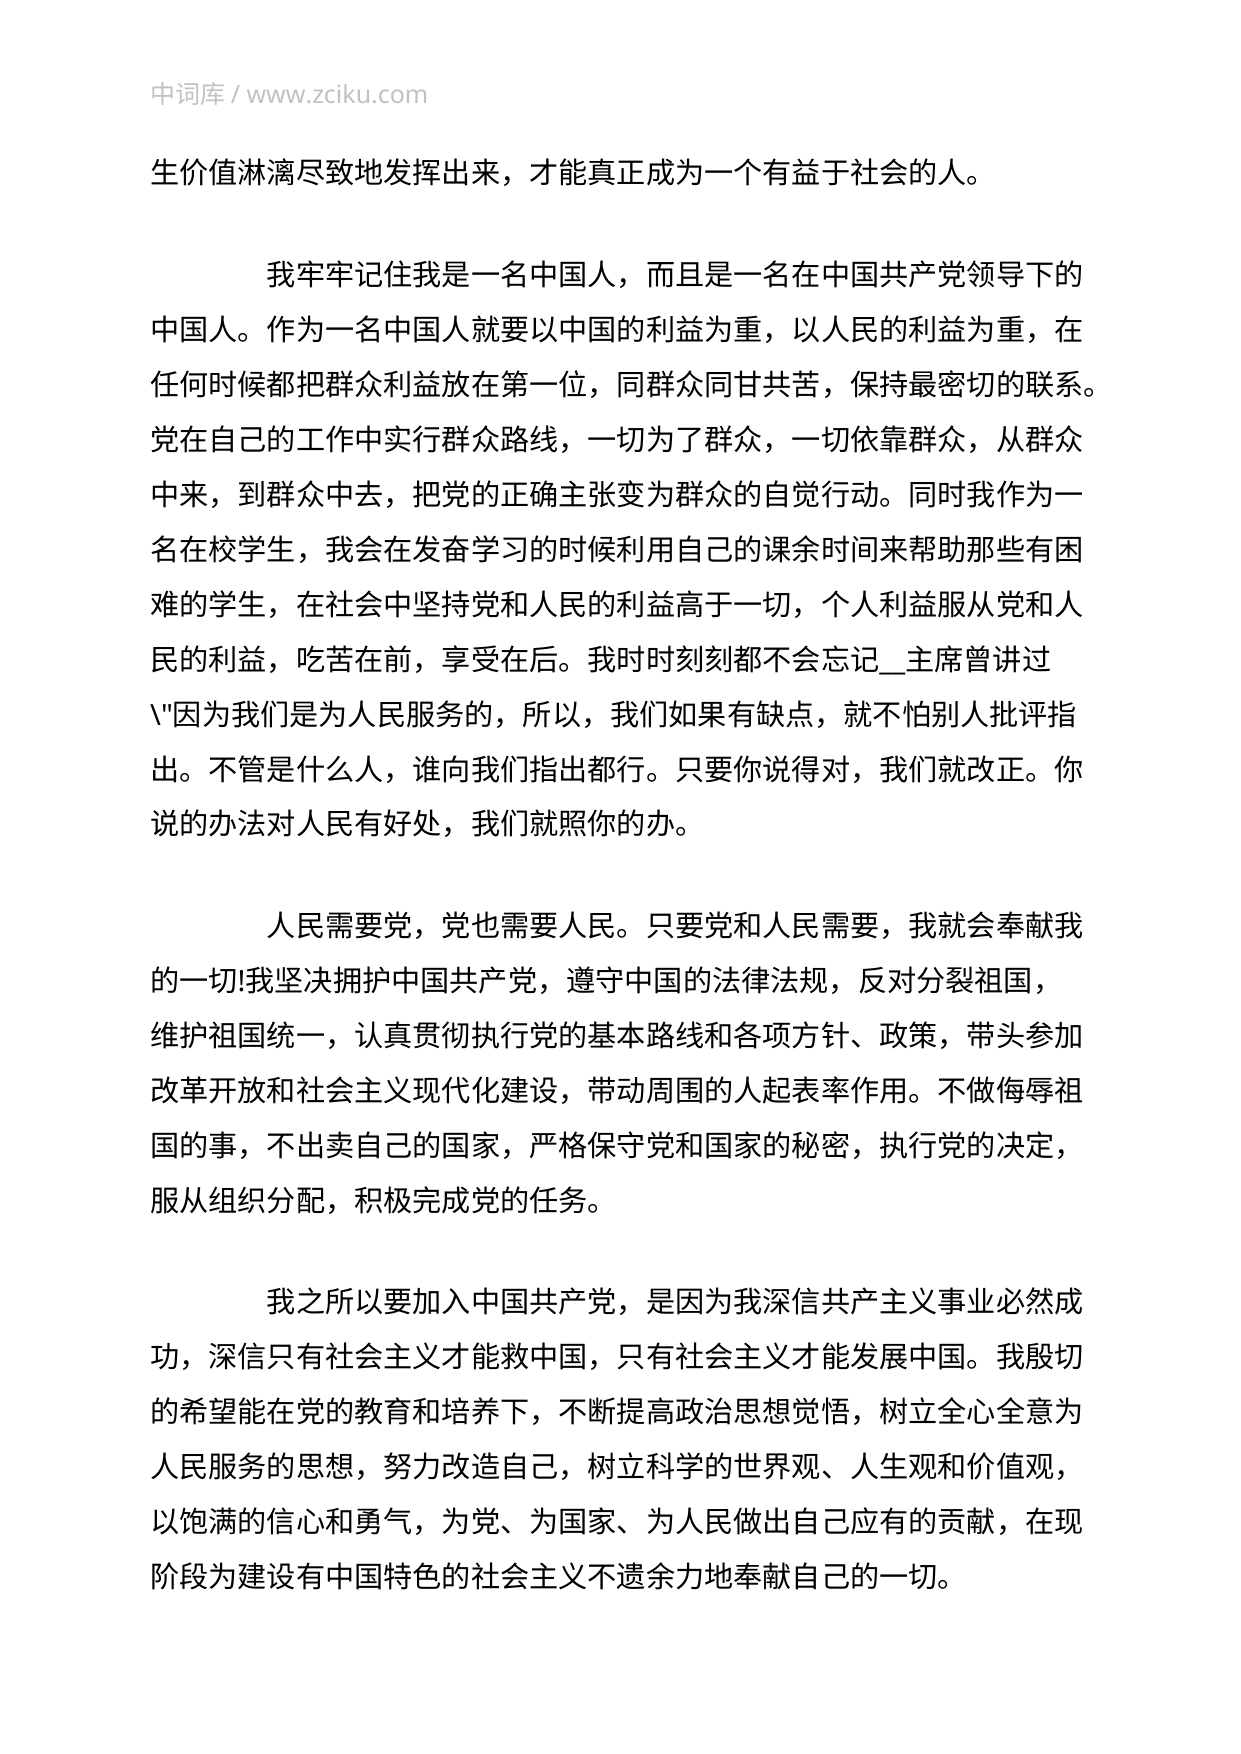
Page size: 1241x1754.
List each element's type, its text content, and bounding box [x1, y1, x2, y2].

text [150, 150, 1090, 192]
text 人民需要党，党也需要人民。只要党和人民需要，我就会奉献我的一切!我坚决拥护中国共产党，遵守中国的法律法规，反对分裂祖国，维护祖国统一，认真贯彻执行党的基本路线和各项方针、政策，带头参加改革开放和社会主义现代化建设，带动周围的人起表率作用。不做侮辱祖国的事，不出卖自己的国家，严格保守党和国家的秘密，执行党的决定，服从组织分配，积极完成党的任务。 [150, 903, 1090, 1219]
text 我之所以要加入中国共产党，是因为我深信共产主义事业必然成功，深信只有社会主义才能救中国，只有社会主义才能发展中国。我殷切的希望能在党的教育和培养下，不断提高政治思想觉悟，树立全心全意为人民服务的思想，努力改造自己，树立科学的世界观、人生观和价值观，以饱满的信心和勇气，为党、为国家、为人民做出自己应有的贡献，在现阶段为建设有中国特色的社会主义不遗余力地奉献自己的一切。 [150, 1279, 1090, 1596]
text 我牢牢记住我是一名中国人，而且是一名在中国共产党领导下的中国人。作为一名中国人就要以中国的利益为重，以人民的利益为重，在任何时候都把群众利益放在第一位，同群众同甘共苦，保持最密切的联系。党在自己的工作中实行群众路线，一切为了群众，一切依靠群众，从群众中来，到群众中去，把党的正确主张变为群众的自觉行动。同时我作为一名在校学生，我会在发奋学习的时候利用自己的课余时间来帮助那些有困难的学生，在社会中坚持党和人民的利益高于一切，个人利益服从党和人民的利益，吃苦在前，享受在后。我时时刻刻都不会忘记__主席曾讲过\"因为我们是为人民服务的，所以，我们如果有缺点，就不怕别人批评指出。不管是什么人，谁向我们指出都行。只要你说得对，我们就改正。你说的办法对人民有好处，我们就照你的办。 [150, 252, 1090, 843]
